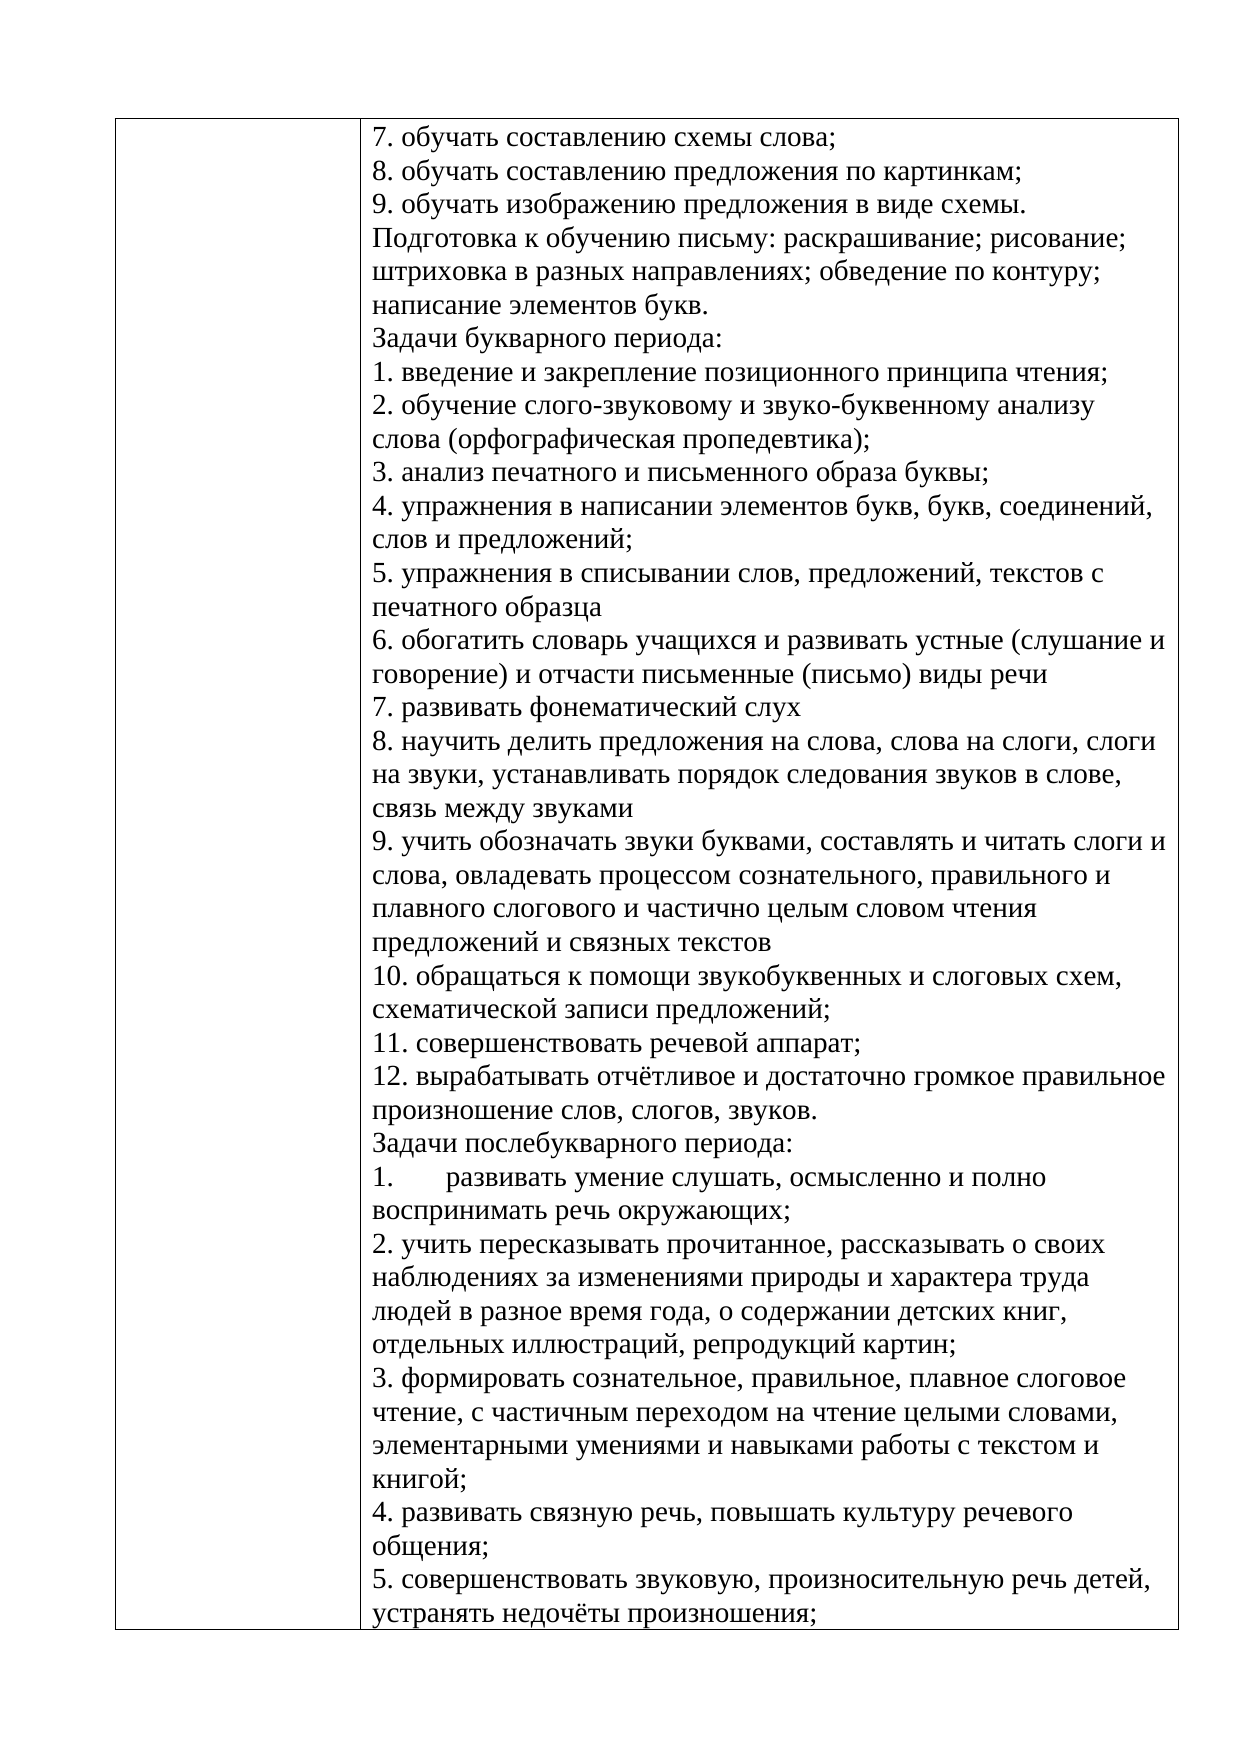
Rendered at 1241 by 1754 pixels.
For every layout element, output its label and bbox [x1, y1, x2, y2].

table_cell [361, 119, 1178, 1628]
table_cell [116, 119, 360, 1628]
